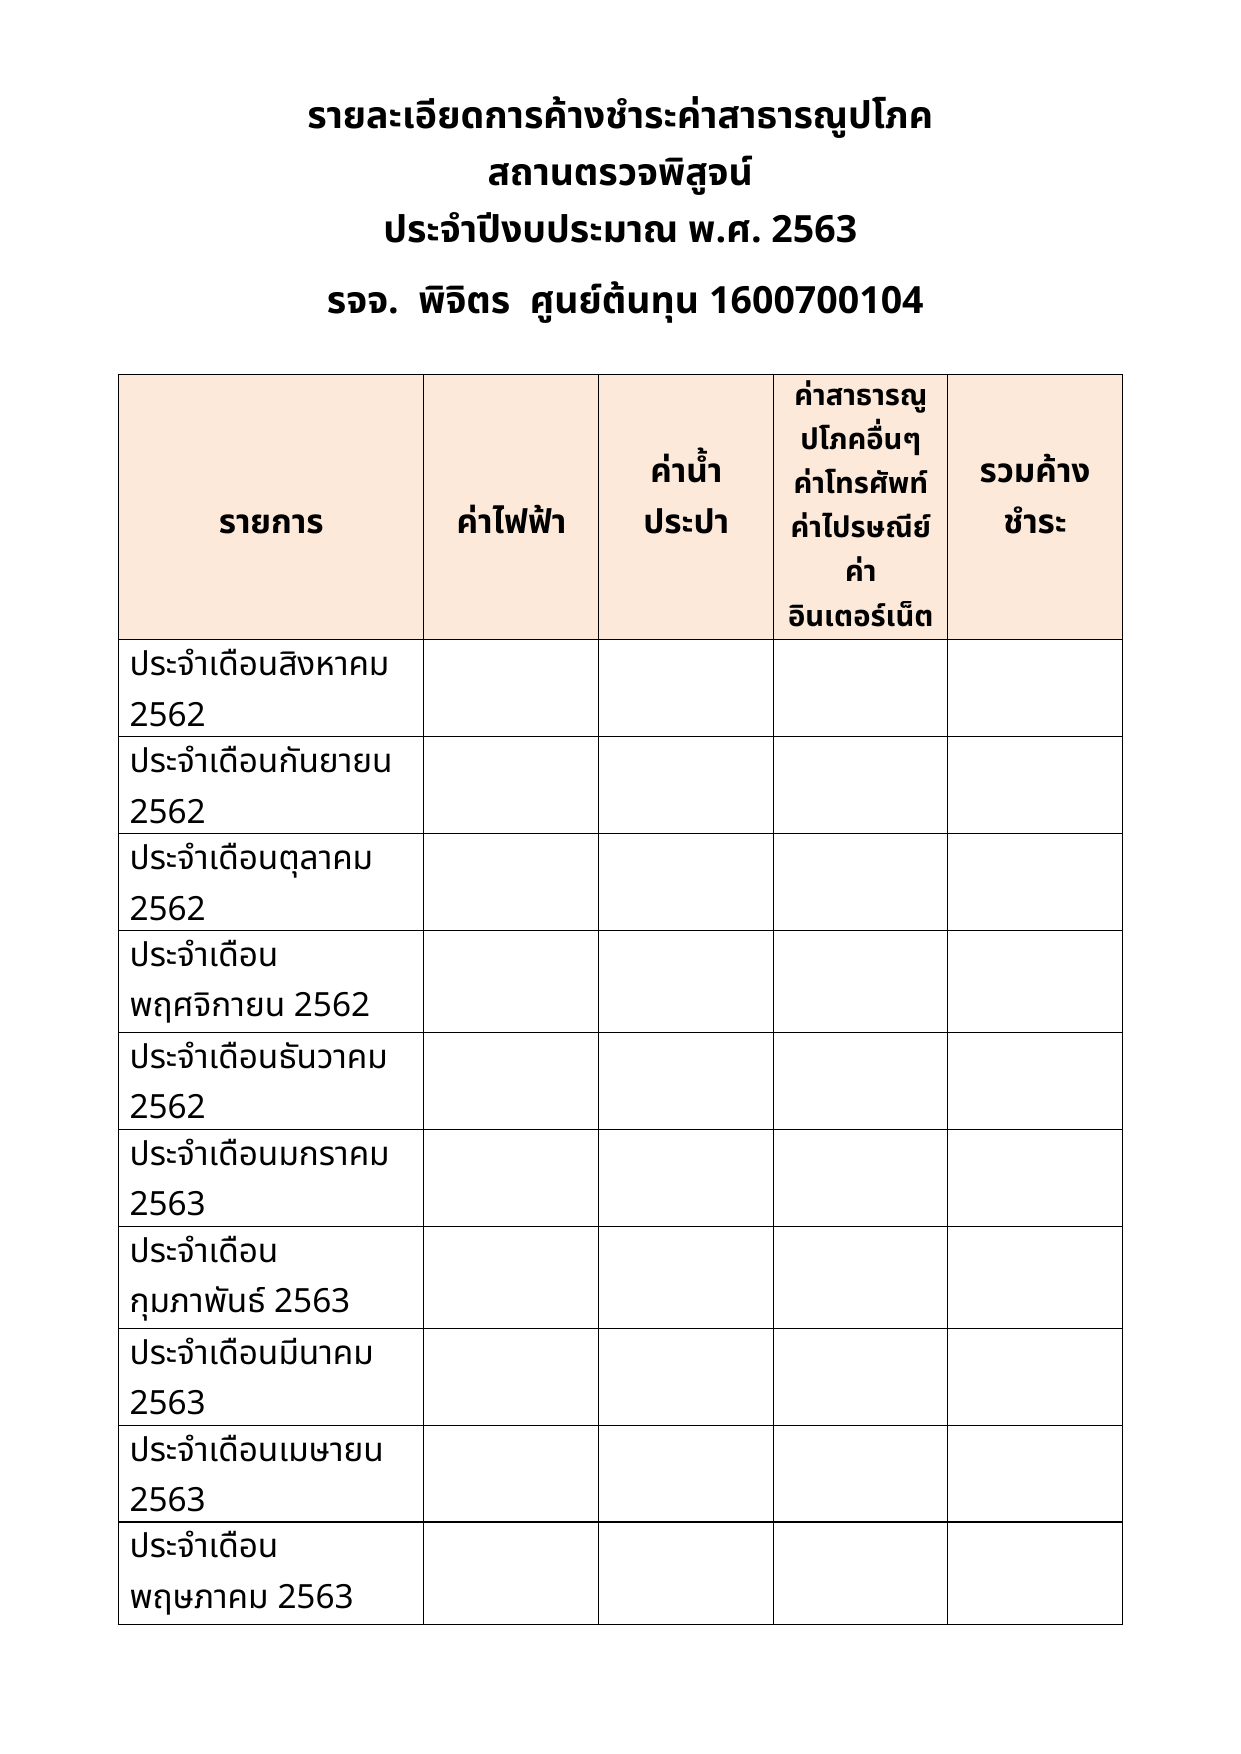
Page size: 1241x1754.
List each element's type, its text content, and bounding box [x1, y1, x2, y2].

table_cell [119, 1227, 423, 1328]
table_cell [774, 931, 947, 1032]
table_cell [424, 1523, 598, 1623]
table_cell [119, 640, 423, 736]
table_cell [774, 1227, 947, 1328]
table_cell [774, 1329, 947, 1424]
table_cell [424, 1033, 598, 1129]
text รายละเอียดการค้างชำระค่าสาธารณูปโภค [118, 89, 1122, 145]
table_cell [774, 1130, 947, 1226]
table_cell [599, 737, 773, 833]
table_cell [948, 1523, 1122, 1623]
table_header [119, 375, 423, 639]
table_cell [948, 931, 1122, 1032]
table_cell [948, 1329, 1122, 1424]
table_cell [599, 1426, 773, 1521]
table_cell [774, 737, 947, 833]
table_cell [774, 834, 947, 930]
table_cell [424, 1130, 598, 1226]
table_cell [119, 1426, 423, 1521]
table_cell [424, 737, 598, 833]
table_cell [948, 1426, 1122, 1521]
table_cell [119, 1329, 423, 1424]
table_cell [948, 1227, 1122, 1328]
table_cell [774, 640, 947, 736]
text รจจ. พิจิตร ศูนย์ต้นทุน 1600700104 [118, 273, 1122, 330]
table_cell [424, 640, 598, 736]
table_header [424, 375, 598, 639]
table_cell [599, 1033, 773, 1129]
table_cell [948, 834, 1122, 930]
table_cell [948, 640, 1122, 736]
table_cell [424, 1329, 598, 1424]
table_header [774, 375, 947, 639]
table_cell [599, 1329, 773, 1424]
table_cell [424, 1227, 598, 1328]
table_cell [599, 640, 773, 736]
text สถานตรวจพิสูจน์ [118, 145, 1122, 202]
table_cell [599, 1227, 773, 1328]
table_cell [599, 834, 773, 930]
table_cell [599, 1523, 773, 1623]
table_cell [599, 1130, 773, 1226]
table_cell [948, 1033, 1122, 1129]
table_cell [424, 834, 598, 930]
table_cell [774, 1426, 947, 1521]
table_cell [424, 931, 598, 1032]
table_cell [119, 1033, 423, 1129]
text ประจำปีงบประมาณ พ.ศ. 2563 [118, 202, 1122, 259]
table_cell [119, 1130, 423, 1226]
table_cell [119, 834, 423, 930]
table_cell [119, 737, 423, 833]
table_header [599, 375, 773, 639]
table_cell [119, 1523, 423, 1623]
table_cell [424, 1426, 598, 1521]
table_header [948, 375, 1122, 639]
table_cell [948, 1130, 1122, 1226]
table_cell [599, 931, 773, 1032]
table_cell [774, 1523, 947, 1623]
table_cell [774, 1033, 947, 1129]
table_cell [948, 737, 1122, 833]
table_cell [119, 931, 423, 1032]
